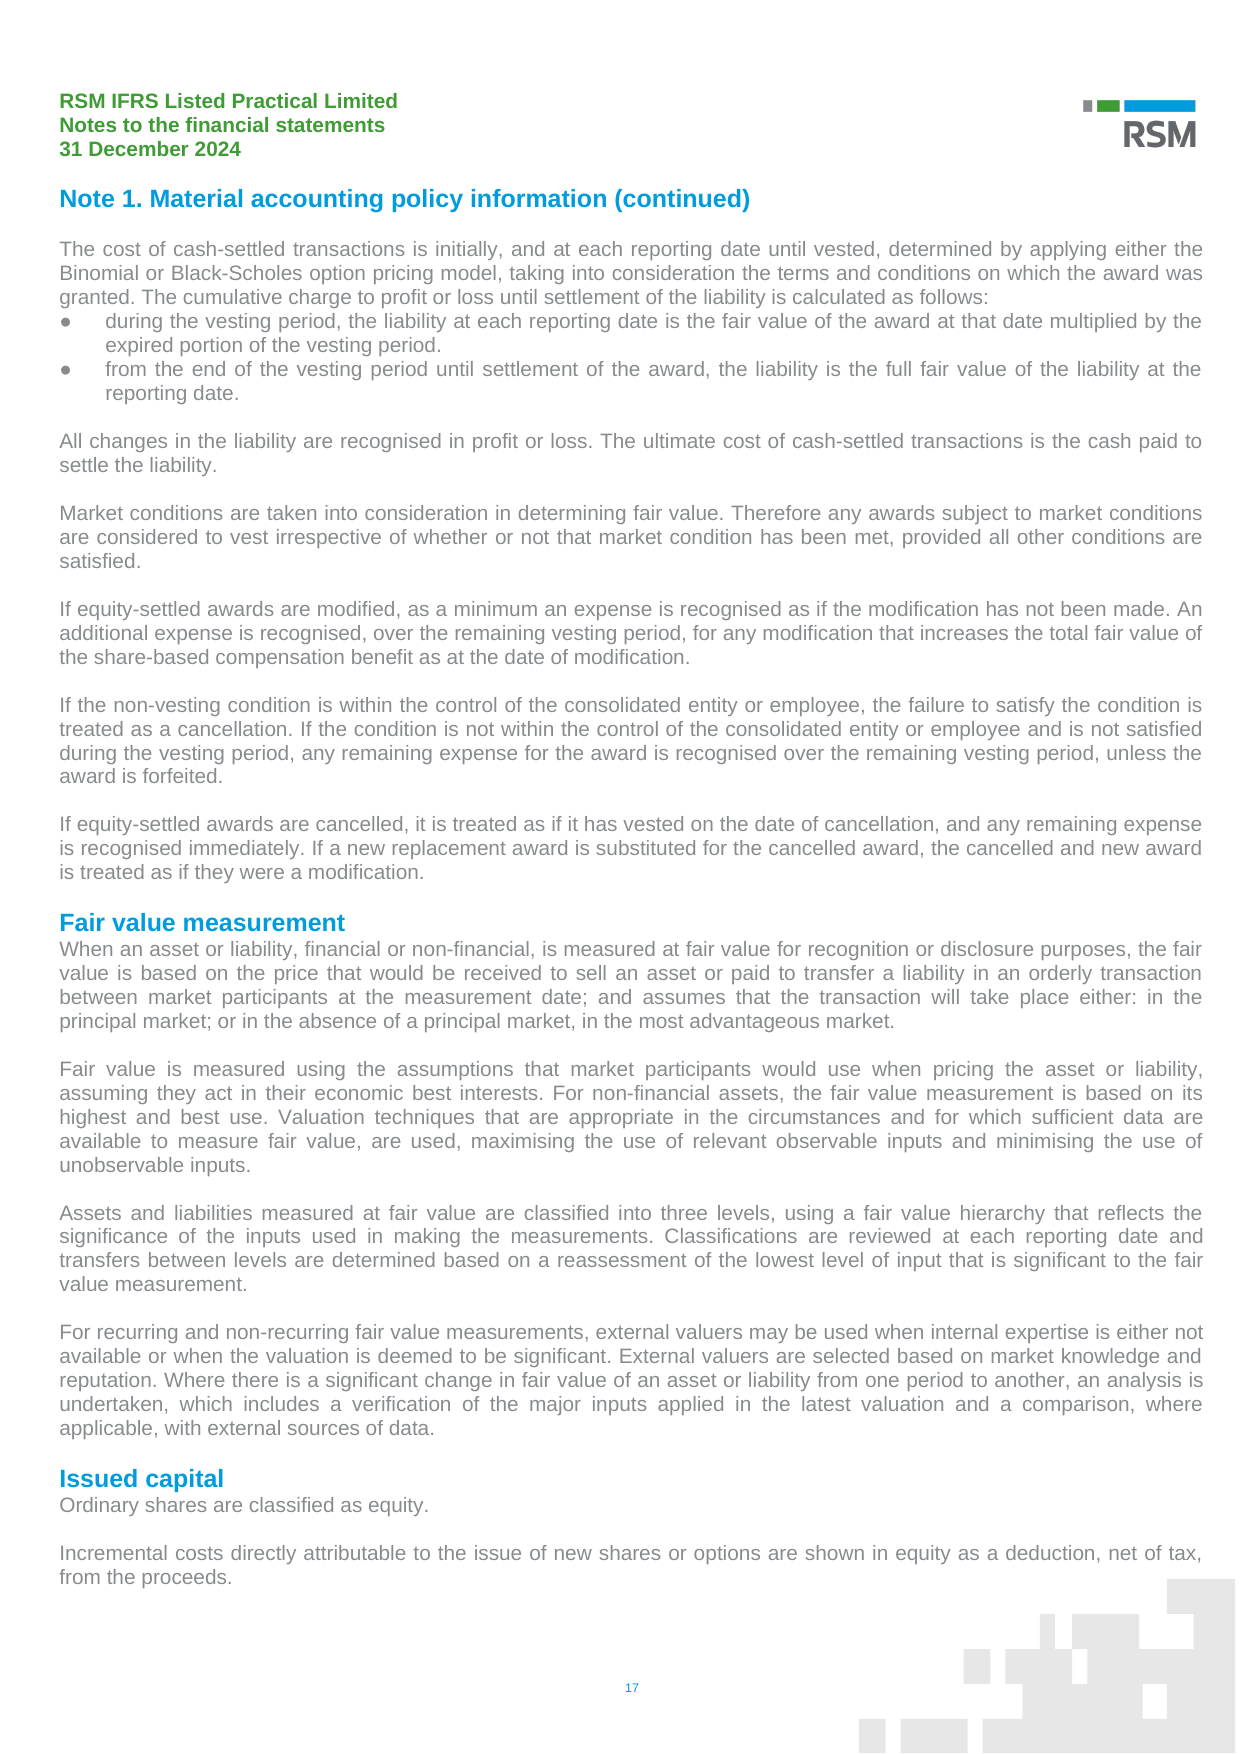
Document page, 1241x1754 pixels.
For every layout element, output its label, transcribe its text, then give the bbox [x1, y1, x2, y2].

text Fair value measurement [59, 908, 1205, 937]
table_header [99, 309, 105, 357]
table_cell [99, 357, 105, 405]
text All changes in the liability are recognised in profit or loss. The ultimate cost of cash-settled transactions is the cash paid to settle the liability. [59, 429, 1205, 477]
table_cell from the end of the vesting period until settlement of the award, the liability is the full fair value of the liability at the reporting date. [105, 357, 1205, 405]
table_cell ● [59, 357, 99, 405]
table_header ● [59, 309, 99, 357]
text If equity-settled awards are cancelled, it is treated as if it has vested on the date of cancellation, and any remaining expense is recognised immediately. If a new replacement award is substituted for the cancelled award, the cancelled and new award is treated as if they were a modification. [59, 812, 1205, 884]
text Ordinary shares are classified as equity. [59, 1493, 1205, 1517]
text Incremental costs directly attributable to the issue of new shares or options are shown in equity as a deduction, net of tax, from the proceeds. [59, 1541, 1205, 1588]
text Issued capital [59, 1464, 1205, 1493]
text Assets and liabilities measured at fair value are classified into three levels, using a fair value hierarchy that reflects the significance of the inputs used in making the measurements. Classifications are reviewed at each reporting date and transfers between levels are determined based on a reassessment of the lowest level of input that is significant to the fair value measurement. [59, 1200, 1205, 1296]
text Market conditions are taken into consideration in determining fair value. Therefore any awards subject to market conditions are considered to vest irrespective of whether or not that market condition has been met, provided all other conditions are satisfied. [59, 501, 1205, 573]
text Fair value is measured using the assumptions that market participants would use when pricing the asset or liability, assuming they act in their economic best interests. For non-financial assets, the fair value measurement is based on its highest and best use. Valuation techniques that are appropriate in the circumstances and for which sufficient data are available to measure fair value, are used, maximising the use of relevant observable inputs and minimising the use of unobservable inputs. [59, 1057, 1205, 1176]
text If equity-settled awards are modified, as a minimum an expense is recognised as if the modification has not been made. An additional expense is recognised, over the remaining vesting period, for any modification that increases the total fair value of the share-based compensation benefit as at the date of modification. [59, 597, 1205, 668]
text For recurring and non-recurring fair value measurements, external valuers may be used when internal expertise is either not available or when the valuation is deemed to be significant. External valuers are selected based on market knowledge and reputation. Where there is a significant change in fair value of an asset or liability from one period to another, an analysis is undertaken, which includes a verification of the major inputs applied in the latest valuation and a comparison, where applicable, with external sources of data. [59, 1320, 1205, 1440]
text The cost of cash-settled transactions is initially, and at each reporting date until vested, determined by applying either the Binomial or Black-Scholes option pricing model, taking into consideration the terms and conditions on which the award was granted. The cumulative charge to profit or loss until settlement of the liability is calculated as follows: [59, 237, 1205, 309]
picture [1071, 88, 1207, 159]
table_header during the vesting period, the liability at each reporting date is the fair value of the award at that date multiplied by the expired portion of the vesting period. [105, 309, 1205, 357]
text If the non-vesting condition is within the control of the consolidated entity or employee, the failure to satisfy the condition is treated as a cancellation. If the condition is not within the control of the consolidated entity or employee and is not satisfied during the vesting period, any remaining expense for the award is recognised over the remaining vesting period, unless the award is forfeited. [59, 692, 1205, 788]
text When an asset or liability, financial or non-financial, is measured at fair value for recognition or disclosure purposes, the fair value is based on the price that would be received to sell an asset or paid to transfer a liability in an orderly transaction between market participants at the measurement date; and assumes that the transaction will take place either: in the principal market; or in the absence of a principal market, in the most advantageous market. [59, 937, 1205, 1033]
